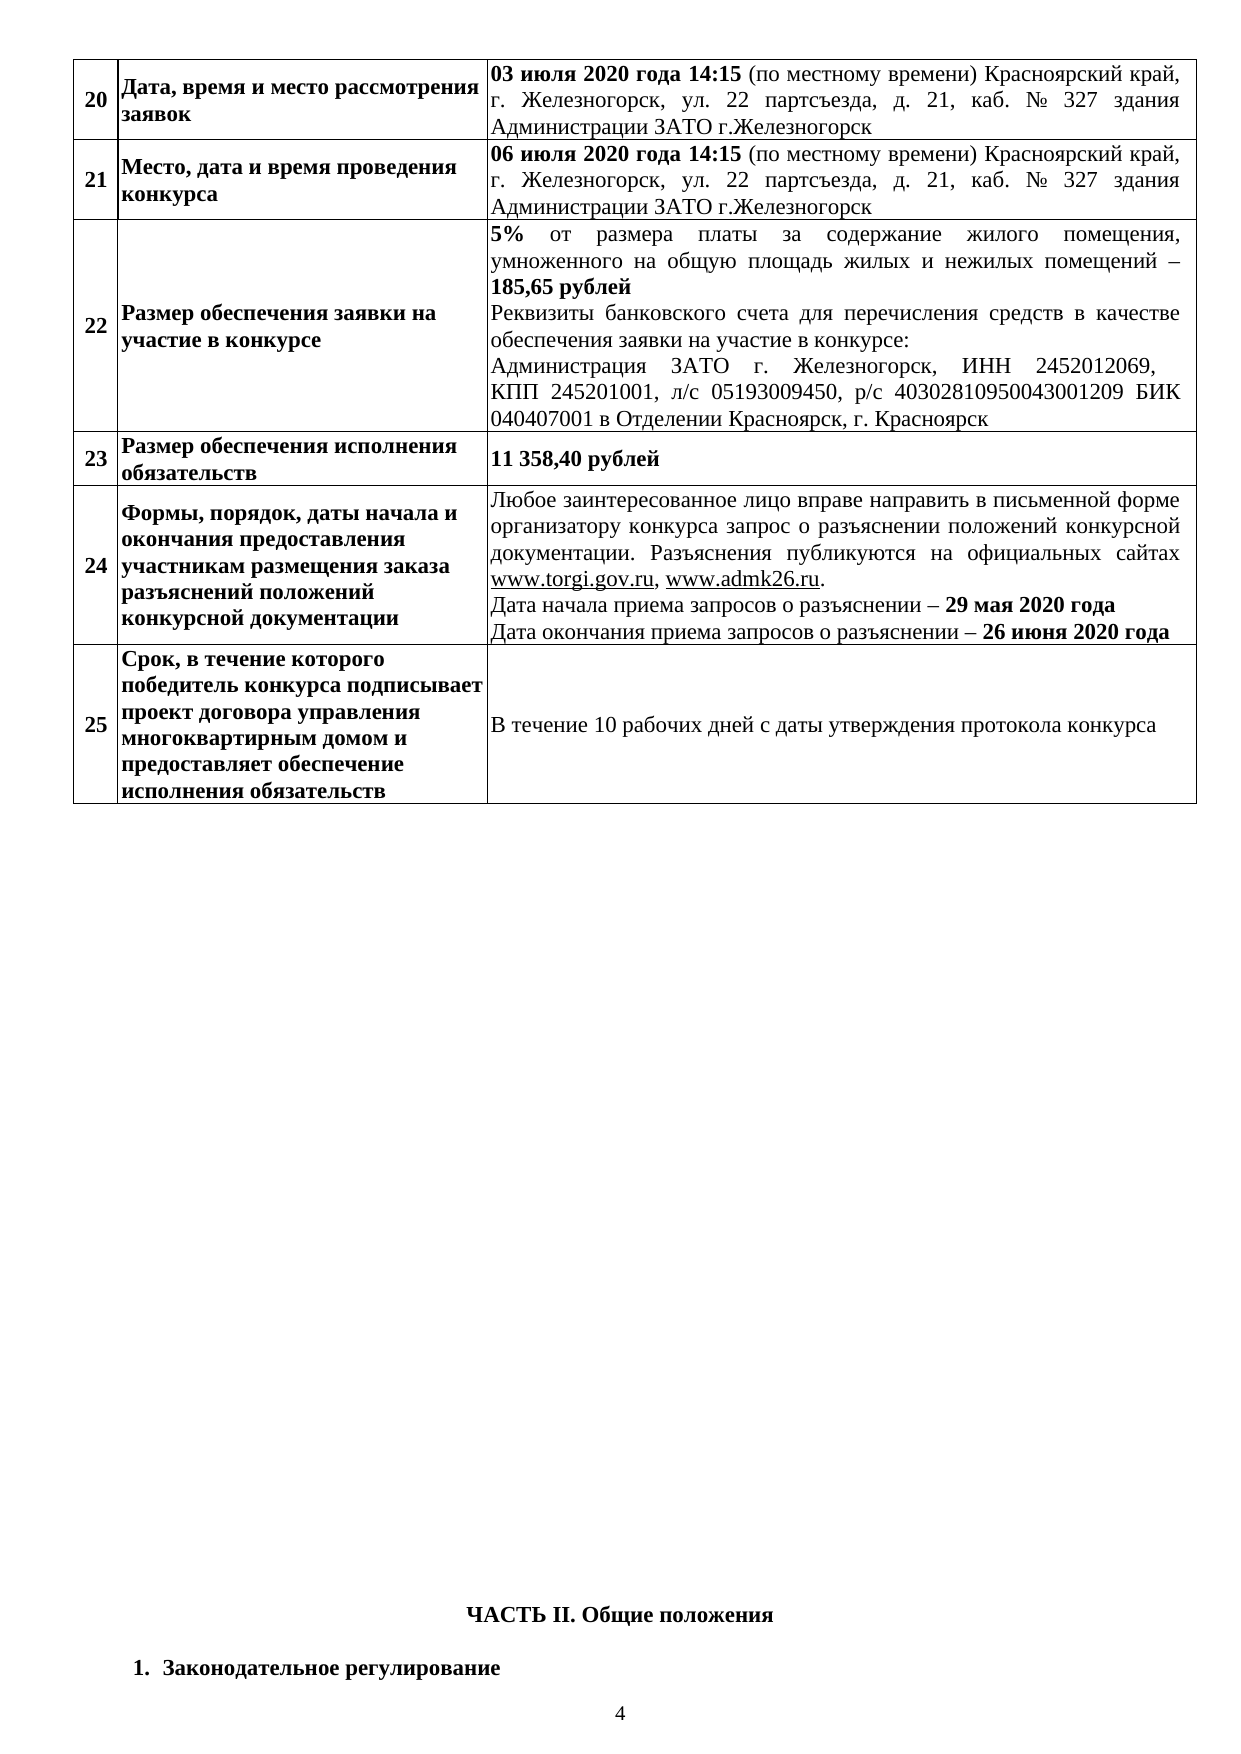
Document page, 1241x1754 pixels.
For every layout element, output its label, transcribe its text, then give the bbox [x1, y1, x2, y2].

table_cell 20 [74, 60, 117, 139]
table_cell 11 358,40 рублей [488, 432, 1196, 485]
table_cell 06 июля 2020 года 14:15 (по местному времени) Красноярский край, г. Железногорск, ул. 22 партсъезда, д. 21, каб. № 327 здания Администрации ЗАТО г.Железногорск [488, 140, 1196, 219]
table_cell В течение 10 рабочих дней с даты утверждения протокола конкурса [488, 645, 1196, 803]
table_cell Любое заинтересованное лицо вправе направить в письменной форме организатору конкурса запрос о разъяснении положений конкурсной документации. Разъяснения публикуются на официальных сайтах www.torgi.gov.ru, www.admk26.ru. Дата начала приема запросов о разъяснении – 29 мая 2020 года Дата окончания приема запросов о разъяснении – 26 июня 2020 года [488, 486, 1196, 644]
table_cell Формы, порядок, даты начала и окончания предоставления участникам размещения заказа разъяснений положений конкурсной документации [118, 486, 487, 644]
table_cell 03 июля 2020 года 14:15 (по местному времени) Красноярский край, г. Железногорск, ул. 22 партсъезда, д. 21, каб. № 327 здания Администрации ЗАТО г.Железногорск [488, 60, 1196, 139]
table_cell Размер обеспечения заявки на участие в конкурсе [118, 220, 487, 431]
table_cell 22 [74, 220, 117, 431]
table_cell Дата, время и место рассмотрения заявок [119, 60, 487, 139]
table_cell 23 [74, 432, 117, 485]
table_cell 24 [74, 486, 117, 644]
table_cell 21 [74, 140, 117, 219]
table_cell Место, дата и время проведения конкурса [119, 140, 487, 219]
table_cell Срок, в течение которого победитель конкурса подписывает проект договора управления многоквартирным домом и предоставляет обеспечение исполнения обязательств [118, 645, 487, 803]
table_cell Размер обеспечения исполнения обязательств [118, 432, 487, 485]
list Законодательное регулирование [74, 1654, 1166, 1680]
table_cell 25 [74, 645, 117, 803]
table_cell 5% от размера платы за содержание жилого помещения, умноженного на общую площадь жилых и нежилых помещений – 185,65 рублей Реквизиты банковского счета для перечисления средств в качестве обеспечения заявки на участие в конкурсе: Администрация ЗАТО г. Железногорск, ИНН 2452012069, КПП 245201001, л/с 05193009450, р/с 40302810950043001209 БИК 040407001 в Отделении Красноярск, г. Красноярск [488, 220, 1196, 431]
text ЧАСТЬ II. Общие положения [74, 1601, 1166, 1627]
